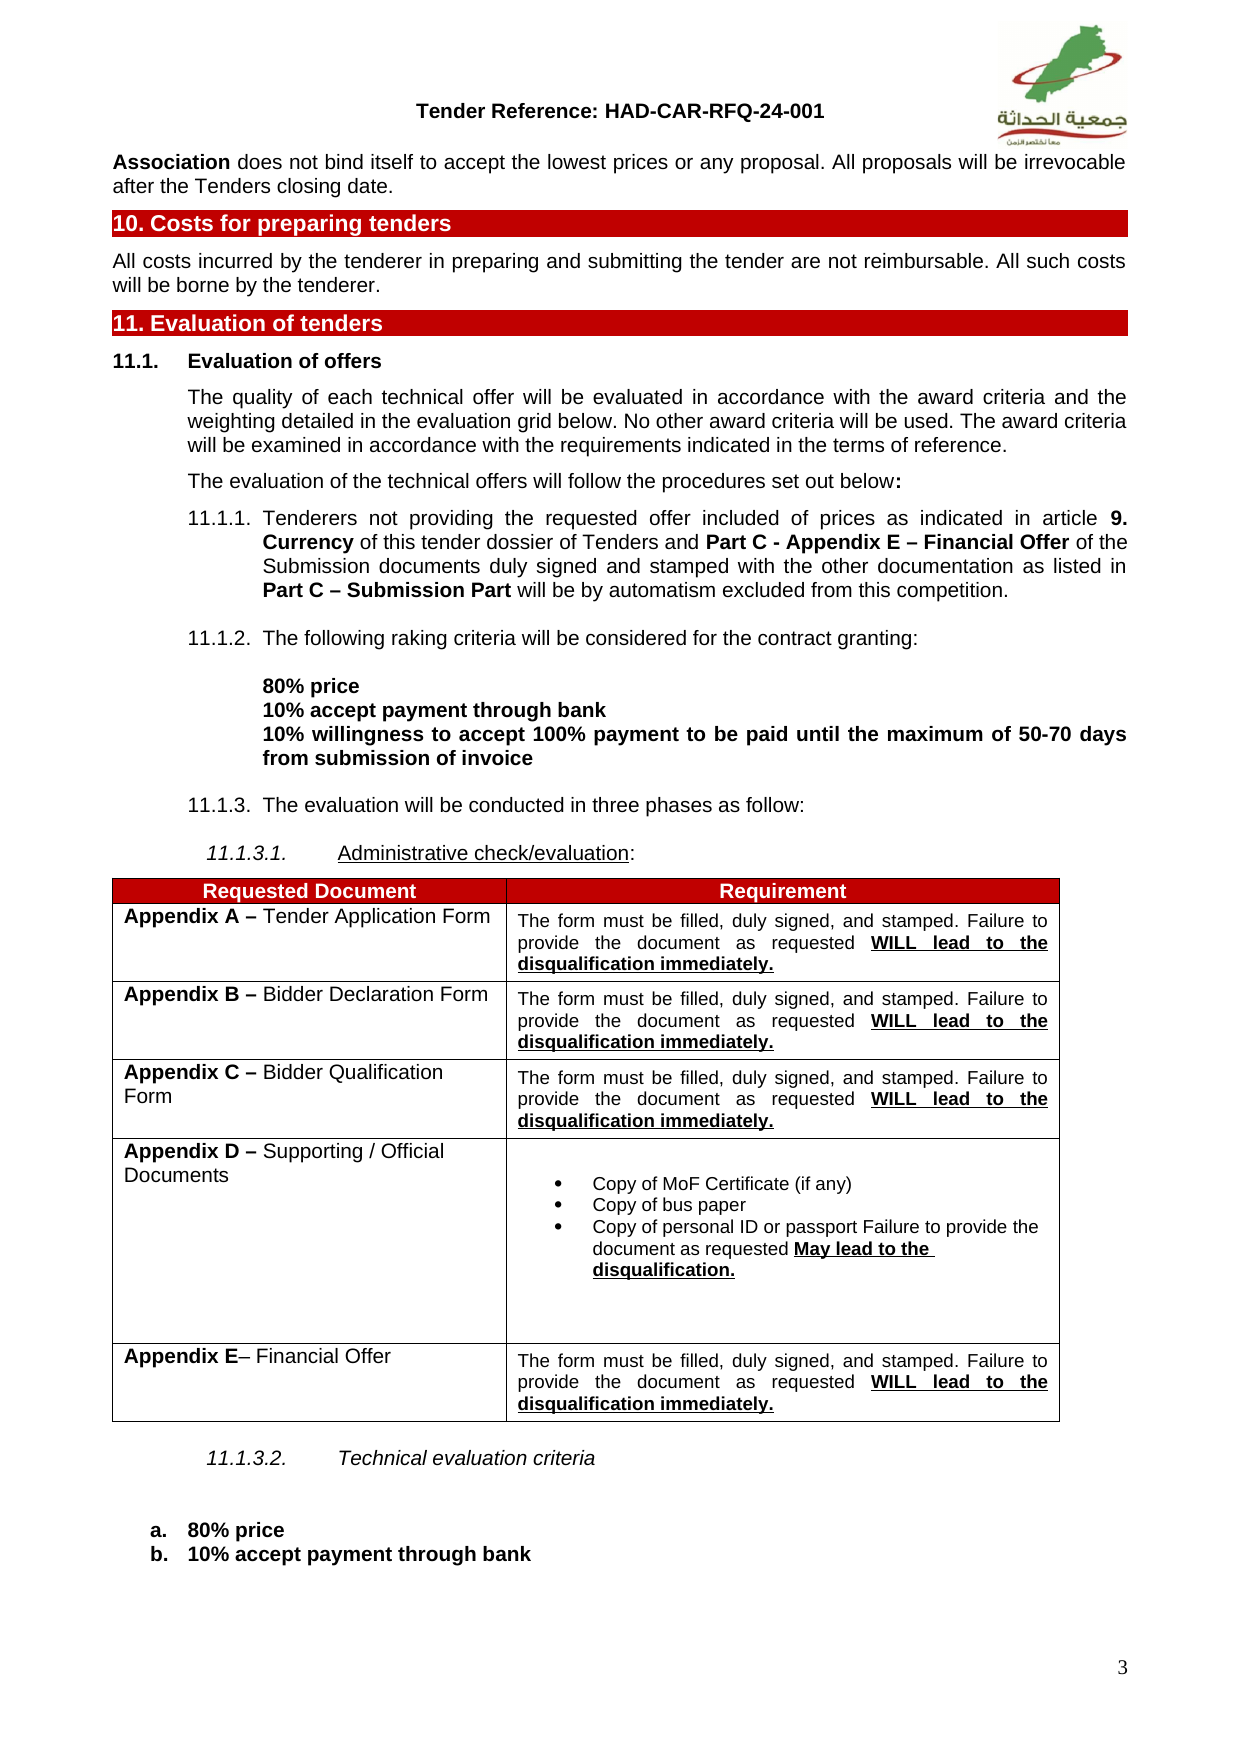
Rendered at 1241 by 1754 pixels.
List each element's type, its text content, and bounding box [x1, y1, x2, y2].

table_cell Appendix D – Supporting / Official Documents [113, 1139, 506, 1342]
table_cell Appendix E– Financial Offer [113, 1344, 506, 1421]
subtitle Costs for preparing tenders [112, 210, 1128, 237]
subtitle Evaluation of tenders [112, 310, 1128, 336]
list Evaluation of offers [112, 348, 1128, 372]
text The evaluation of the technical offers will follow the procedures set out below: [187, 469, 1128, 493]
table_cell Copy of MoF Certificate (if any) Copy of bus paper Copy of personal ID or passport Failure to provide the document as requested May lead to the disqualification. [507, 1139, 1059, 1342]
table_cell Appendix C – Bidder Qualification Form [113, 1060, 506, 1137]
list The evaluation will be conducted in three phases as follow: [187, 793, 1128, 817]
list 10% accept payment through bank [262, 697, 1128, 721]
table_header Requested Document [113, 879, 506, 903]
table_cell The form must be filled, duly signed, and stamped. Failure to provide the document as requested WILL lead to the disqualification immediately. [507, 1344, 1059, 1421]
picture [997, 21, 1128, 149]
list The following raking criteria will be considered for the contract granting: [187, 626, 1128, 649]
text All costs incurred by the tenderer in preparing and submitting the tender are not reimbursable. All such costs will be borne by the tenderer. [112, 249, 1128, 297]
table_cell The form must be filled, duly signed, and stamped. Failure to provide the document as requested WILL lead to the disqualification immediately. [507, 1060, 1059, 1137]
list Technical evaluation criteria [206, 1446, 1128, 1470]
list 10% willingness to accept 100% payment to be paid until the maximum of 50-70 days from submission of invoice [262, 721, 1128, 769]
table_header Requirement [507, 879, 1059, 903]
table_cell The form must be filled, duly signed, and stamped. Failure to provide the document as requested WILL lead to the disqualification immediately. [507, 982, 1059, 1059]
list 80% price [150, 1518, 1128, 1542]
table_cell Appendix B – Bidder Declaration Form [113, 982, 506, 1059]
table_cell Appendix A – Tender Application Form [113, 904, 506, 981]
list 80% price [262, 673, 1128, 697]
table_cell The form must be filled, duly signed, and stamped. Failure to provide the document as requested WILL lead to the disqualification immediately. [507, 904, 1059, 981]
list 10% accept payment through bank [150, 1542, 1128, 1566]
list Tenderers not providing the requested offer included of prices as indicated in article 9. Currency of this tender dossier of Tenders and Part C - Appendix E – Financial Offer of the Submission documents duly signed and stamped with the other documentation as listed in Part C – Submission Part will be by automatism excluded from this competition. [187, 506, 1128, 602]
list Administrative check/evaluation: [206, 841, 1128, 865]
text The quality of each technical offer will be evaluated in accordance with the award criteria and the weighting detailed in the evaluation grid below. No other award criteria will be used. The award criteria will be examined in accordance with the requirements indicated in the terms of reference. [187, 385, 1128, 457]
